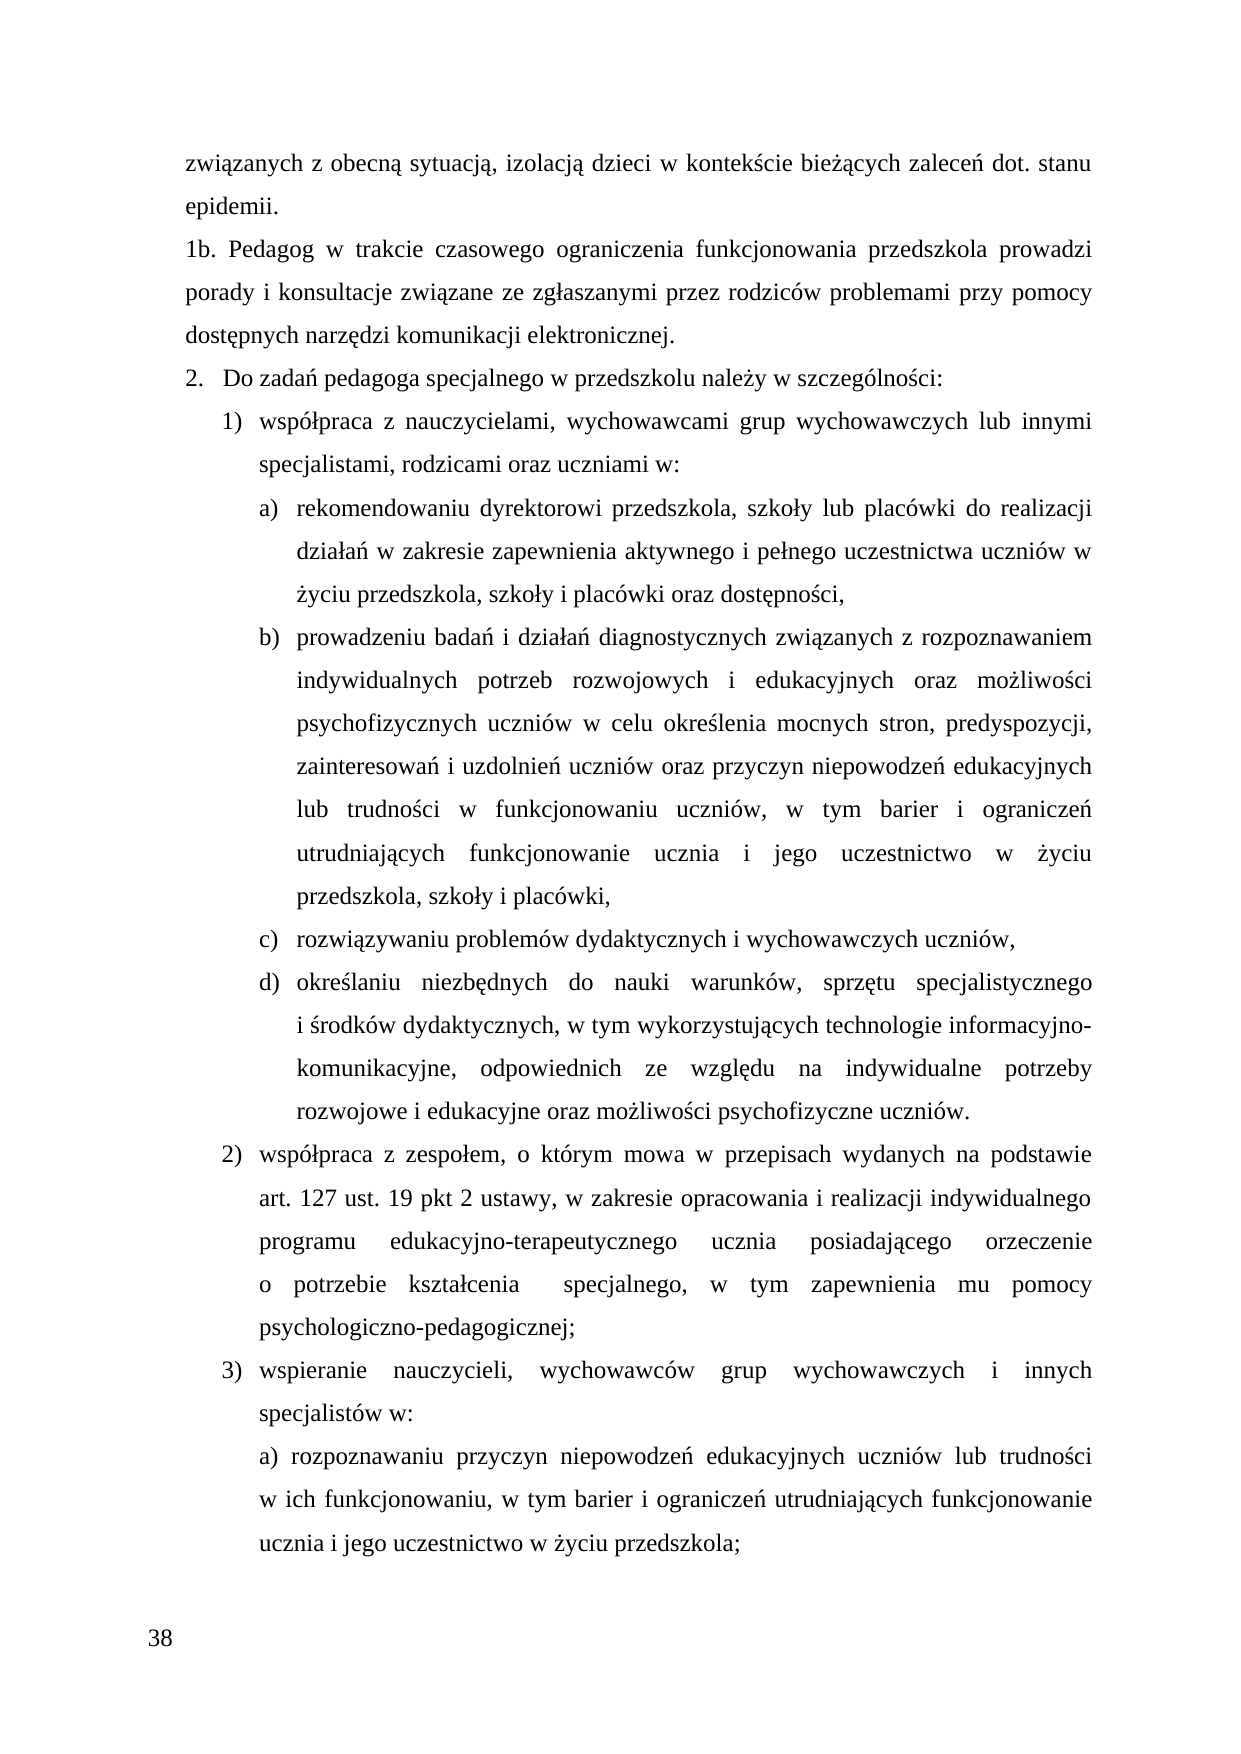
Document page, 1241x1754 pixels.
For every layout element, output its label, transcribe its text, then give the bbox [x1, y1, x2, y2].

list a) rozpoznawaniu przyczyn niepowodzeń edukacyjnych uczniów lub trudności w ich funkcjonowaniu, w tym barier i ograniczeń utrudniających funkcjonowanie ucznia i jego uczestnictwo w życiu przedszkola; [259, 1441, 1093, 1556]
list współpraca z zespołem, o którym mowa w przepisach wydanych na podstawie art. 127 ust. 19 pkt 2 ustawy, w zakresie opracowania i realizacji indywidualnego programu edukacyjno-terapeutycznego ucznia posiadającego orzeczenie o potrzebie kształcenia specjalnego, w tym zapewnienia mu pomocy psychologiczno-pedagogicznej; [221, 1139, 1093, 1341]
list wspieranie nauczycieli, wychowawców grup wychowawczych i innych specjalistów w: [221, 1355, 1093, 1427]
list rekomendowaniu dyrektorowi przedszkola, szkoły lub placówki do realizacji działań w zakresie zapewnienia aktywnego i pełnego uczestnictwa uczniów w życiu przedszkola, szkoły i placówki oraz dostępności, [259, 493, 1093, 608]
list rozwiązywaniu problemów dydaktycznych i wychowawczych uczniów, [259, 924, 1093, 953]
list prowadzeniu badań i działań diagnostycznych związanych z rozpoznawaniem indywidualnych potrzeb rozwojowych i edukacyjnych oraz możliwości psychofizycznych uczniów w celu określenia mocnych stron, predyspozycji, zainteresowań i uzdolnień uczniów oraz przyczyn niepowodzeń edukacyjnych lub trudności w funkcjonowaniu uczniów, w tym barier i ograniczeń utrudniających funkcjonowanie ucznia i jego uczestnictwo w życiu przedszkola, szkoły i placówki, [259, 622, 1093, 909]
list określaniu niezbędnych do nauki warunków, sprzętu specjalistycznego i środków dydaktycznych, w tym wykorzystujących technologie informacyjno-komunikacyjne, odpowiednich ze względu na indywidualne potrzeby rozwojowe i edukacyjne oraz możliwości psychofizyczne uczniów. [259, 967, 1093, 1125]
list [185, 148, 1093, 219]
list Do zadań pedagoga specjalnego w przedszkolu należy w szczególności: [185, 363, 1093, 392]
list 1b. Pedagog w trakcie czasowego ograniczenia funkcjonowania przedszkola prowadzi porady i konsultacje związane ze zgłaszanymi przez rodziców problemami przy pomocy dostępnych narzędzi komunikacji elektronicznej. [185, 234, 1093, 349]
list współpraca z nauczycielami, wychowawcami grup wychowawczych lub innymi specjalistami, rodzicami oraz uczniami w: [221, 406, 1093, 478]
